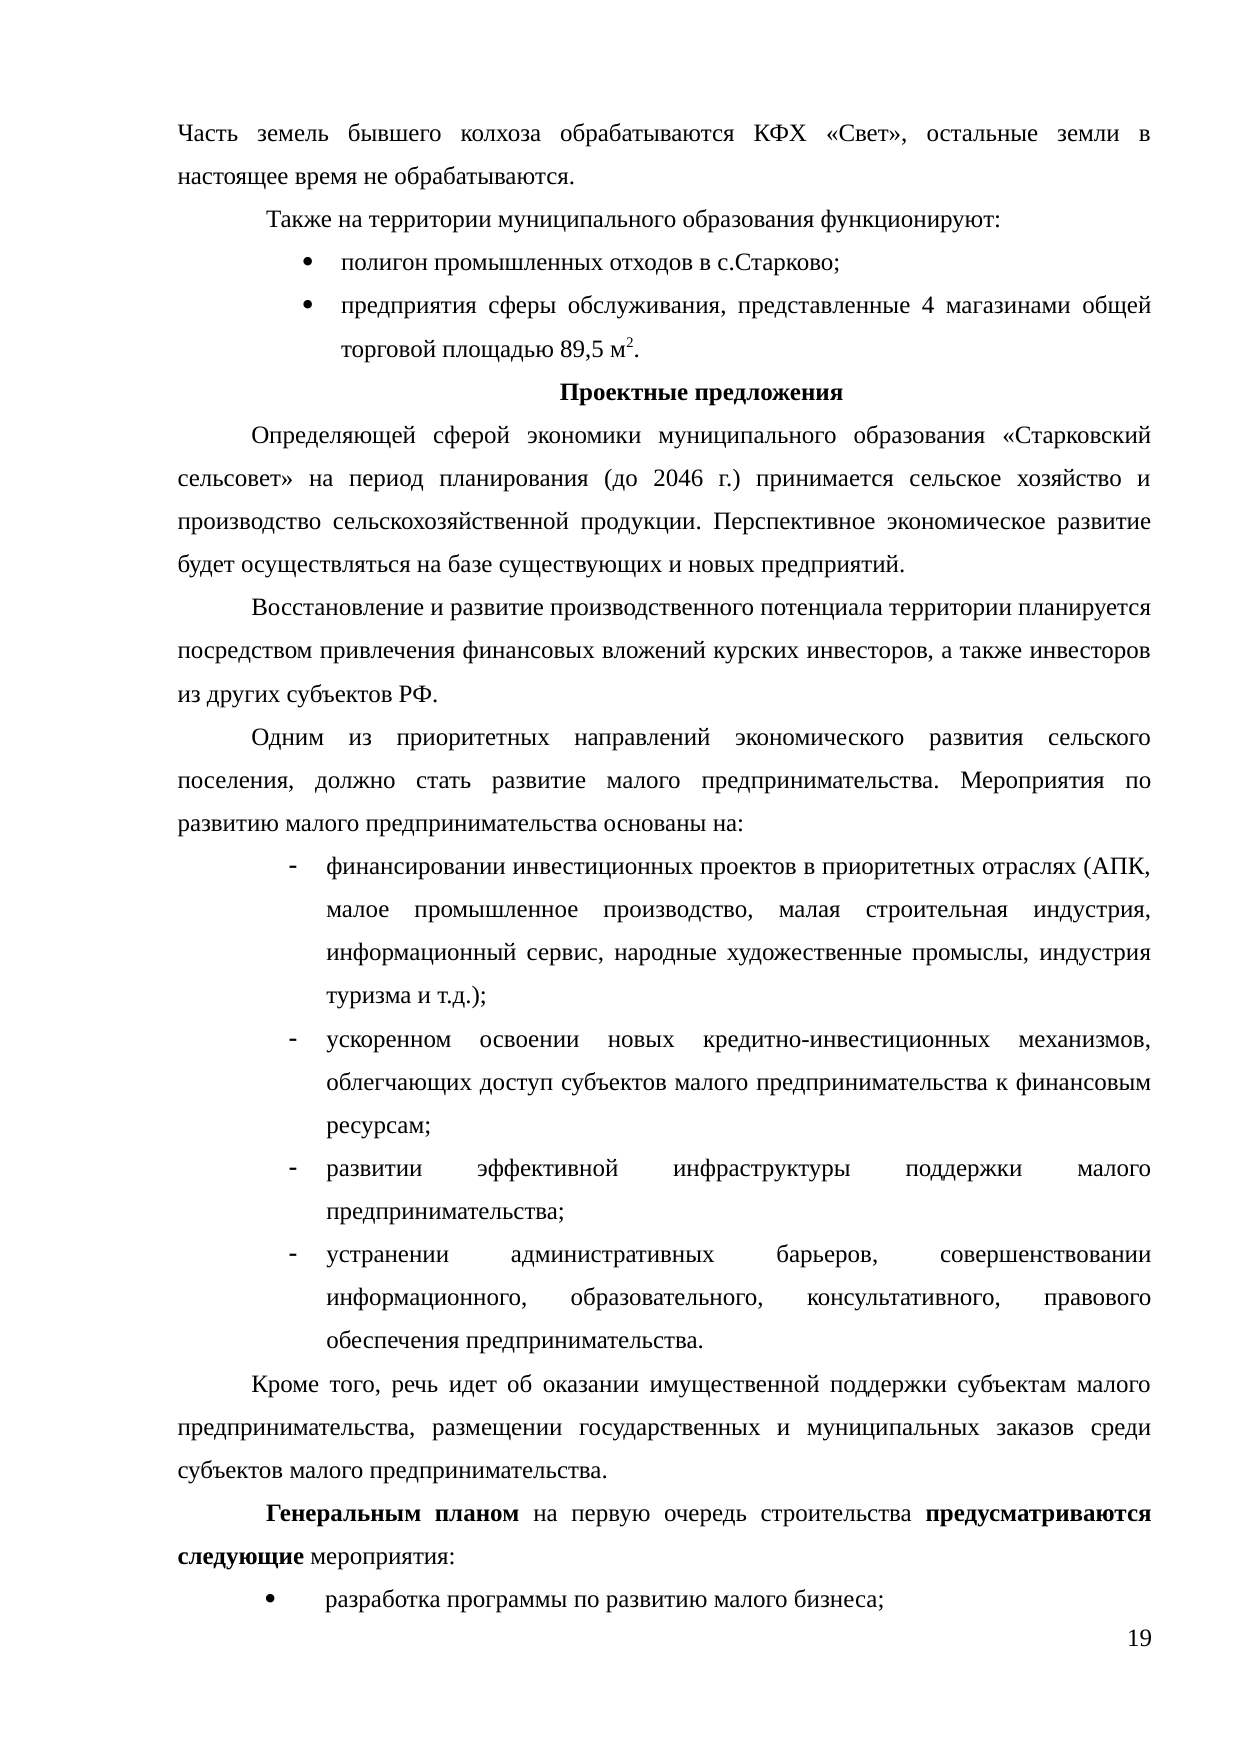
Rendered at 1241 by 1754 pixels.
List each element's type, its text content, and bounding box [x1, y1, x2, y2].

list разработка программы по развитию малого бизнеса; [177, 1584, 1152, 1613]
text Проектные предложения [177, 377, 1152, 406]
list предприятия сферы обслуживания, представленные 4 магазинами общей торговой площадью 89,5 м2. [303, 291, 1152, 362]
list Также на территории муниципального образования функционируют: [177, 204, 1152, 233]
text Восстановление и развитие производственного потенциала территории планируется посредством привлечения финансовых вложений курских инвесторов, а также инвесторов из других субъектов РФ. [177, 592, 1152, 707]
text Генеральным планом на первую очередь строительства предусматриваются следующие мероприятия: [177, 1498, 1152, 1570]
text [177, 118, 1152, 190]
list ускоренном освоении новых кредитно-инвестиционных механизмов, облегчающих доступ субъектов малого предпринимательства к финансовым ресурсам; [288, 1024, 1152, 1139]
text Кроме того, речь идет об оказании имущественной поддержки субъектам малого предпринимательства, размещении государственных и муниципальных заказов среди субъектов малого предпринимательства. [177, 1369, 1152, 1484]
text Определяющей сферой экономики муниципального образования «Старковский сельсовет» на период планирования (до 2046 г.) принимается сельское хозяйство и производство сельскохозяйственной продукции. Перспективное экономическое развитие будет осуществляться на базе существующих и новых предприятий. [177, 420, 1152, 578]
list развитии эффективной инфраструктуры поддержки малого предпринимательства; [288, 1153, 1152, 1225]
text Одним из приоритетных направлений экономического развития сельского поселения, должно стать развитие малого предпринимательства. Мероприятия по развитию малого предпринимательства основаны на: [177, 722, 1152, 837]
list устранении административных барьеров, совершенствовании информационного, образовательного, консультативного, правового обеспечения предпринимательства. [288, 1239, 1152, 1354]
list полигон промышленных отходов в с.Старково; [303, 247, 1152, 276]
list финансировании инвестиционных проектов в приоритетных отраслях (АПК, малое промышленное производство, малая строительная индустрия, информационный сервис, народные художественные промыслы, индустрия туризма и т.д.); [288, 851, 1152, 1009]
